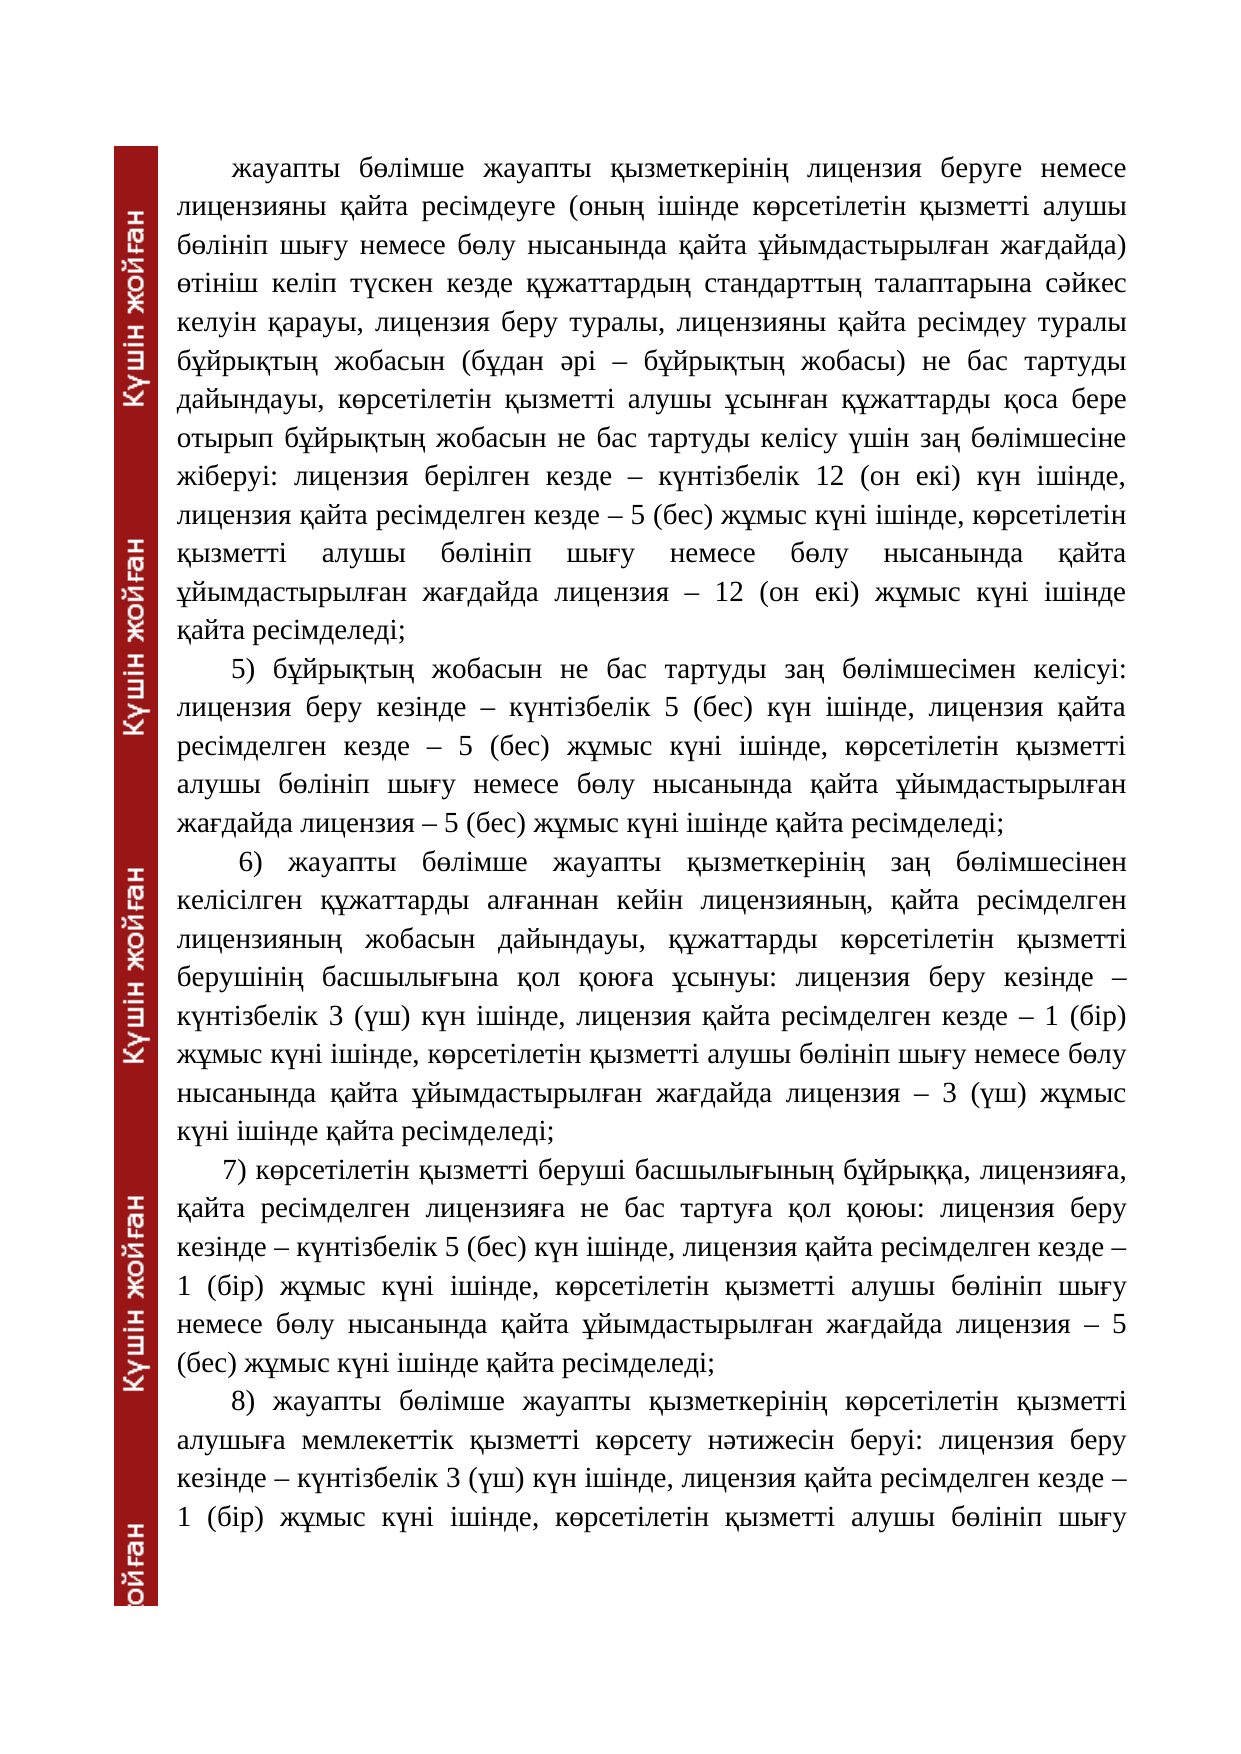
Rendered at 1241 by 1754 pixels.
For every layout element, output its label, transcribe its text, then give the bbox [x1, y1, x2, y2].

text 5) бұйрықтың жобасын не бас тартуды заң бөлімшесімен келісуі: лицензия беру кезінде – күнтізбелік 5 (бес) күн ішінде, лицензия қайта ресімделген кезде – 5 (бес) жұмыс күні ішінде, көрсетілетін қызметті алушы бөлініп шығу немесе бөлу нысанында қайта ұйымдастырылған жағдайда лицензия – 5 (бес) жұмыс күні ішінде қайта ресімделеді; [112, 651, 1128, 839]
text жауапты бөлімше жауапты қызметкерінің лицензия беруге немесе лицензияны қайта ресімдеуге (оның ішінде көрсетілетін қызметті алушы бөлініп шығу немесе бөлу нысанында қайта ұйымдастырылған жағдайда) өтініш келіп түскен кезде құжаттардың стандарттың талаптарына сәйкес келуін қарауы, лицензия беру туралы, лицензияны қайта ресімдеу туралы бұйрықтың жобасын (бұдан әрі – бұйрықтың жобасы) не бас тартуды дайындауы, көрсетілетін қызметті алушы ұсынған құжаттарды қоса бере отырып бұйрықтың жобасын не бас тартуды келісу үшін заң бөлімшесіне жіберуі: лицензия берілген кезде – күнтізбелік 12 (он екі) күн ішінде, лицензия қайта ресімделген кезде – 5 (бес) жұмыс күні ішінде, көрсетілетін қызметті алушы бөлініп шығу немесе бөлу нысанында қайта ұйымдастырылған жағдайда лицензия – 12 (он екі) жұмыс күні ішінде қайта ресімделеді; [112, 150, 1128, 646]
picture [114, 1378, 158, 1383]
text 7) көрсетілетін қызметті беруші басшылығының бұйрыққа, лицензияға, қайта ресімделген лицензияға не бас тартуға қол қоюы: лицензия беру кезінде – күнтізбелік 5 (бес) күн ішінде, лицензия қайта ресімделген кезде – 1 (бір) жұмыс күні ішінде, көрсетілетін қызметті алушы бөлініп шығу немесе бөлу нысанында қайта ұйымдастырылған жағдайда лицензия – 5 (бес) жұмыс күні ішінде қайта ресімделеді; [112, 1152, 1128, 1378]
picture [114, 1147, 158, 1152]
picture [114, 146, 158, 150]
picture [114, 1532, 158, 1606]
picture [114, 839, 158, 844]
picture [114, 646, 158, 651]
text 6) жауапты бөлімше жауапты қызметкерінің заң бөлімшесінен келісілген құжаттарды алғаннан кейін лицензияның, қайта ресімделген лицензияның жобасын дайындауы, құжаттарды көрсетілетін қызметті берушінің басшылығына қол қоюға ұсынуы: лицензия беру кезінде – күнтізбелік 3 (үш) күн ішінде, лицензия қайта ресімделген кезде – 1 (бір) жұмыс күні ішінде, көрсетілетін қызметті алушы бөлініп шығу немесе бөлу нысанында қайта ұйымдастырылған жағдайда лицензия – 3 (үш) жұмыс күні ішінде қайта ресімделеді; [112, 844, 1128, 1147]
